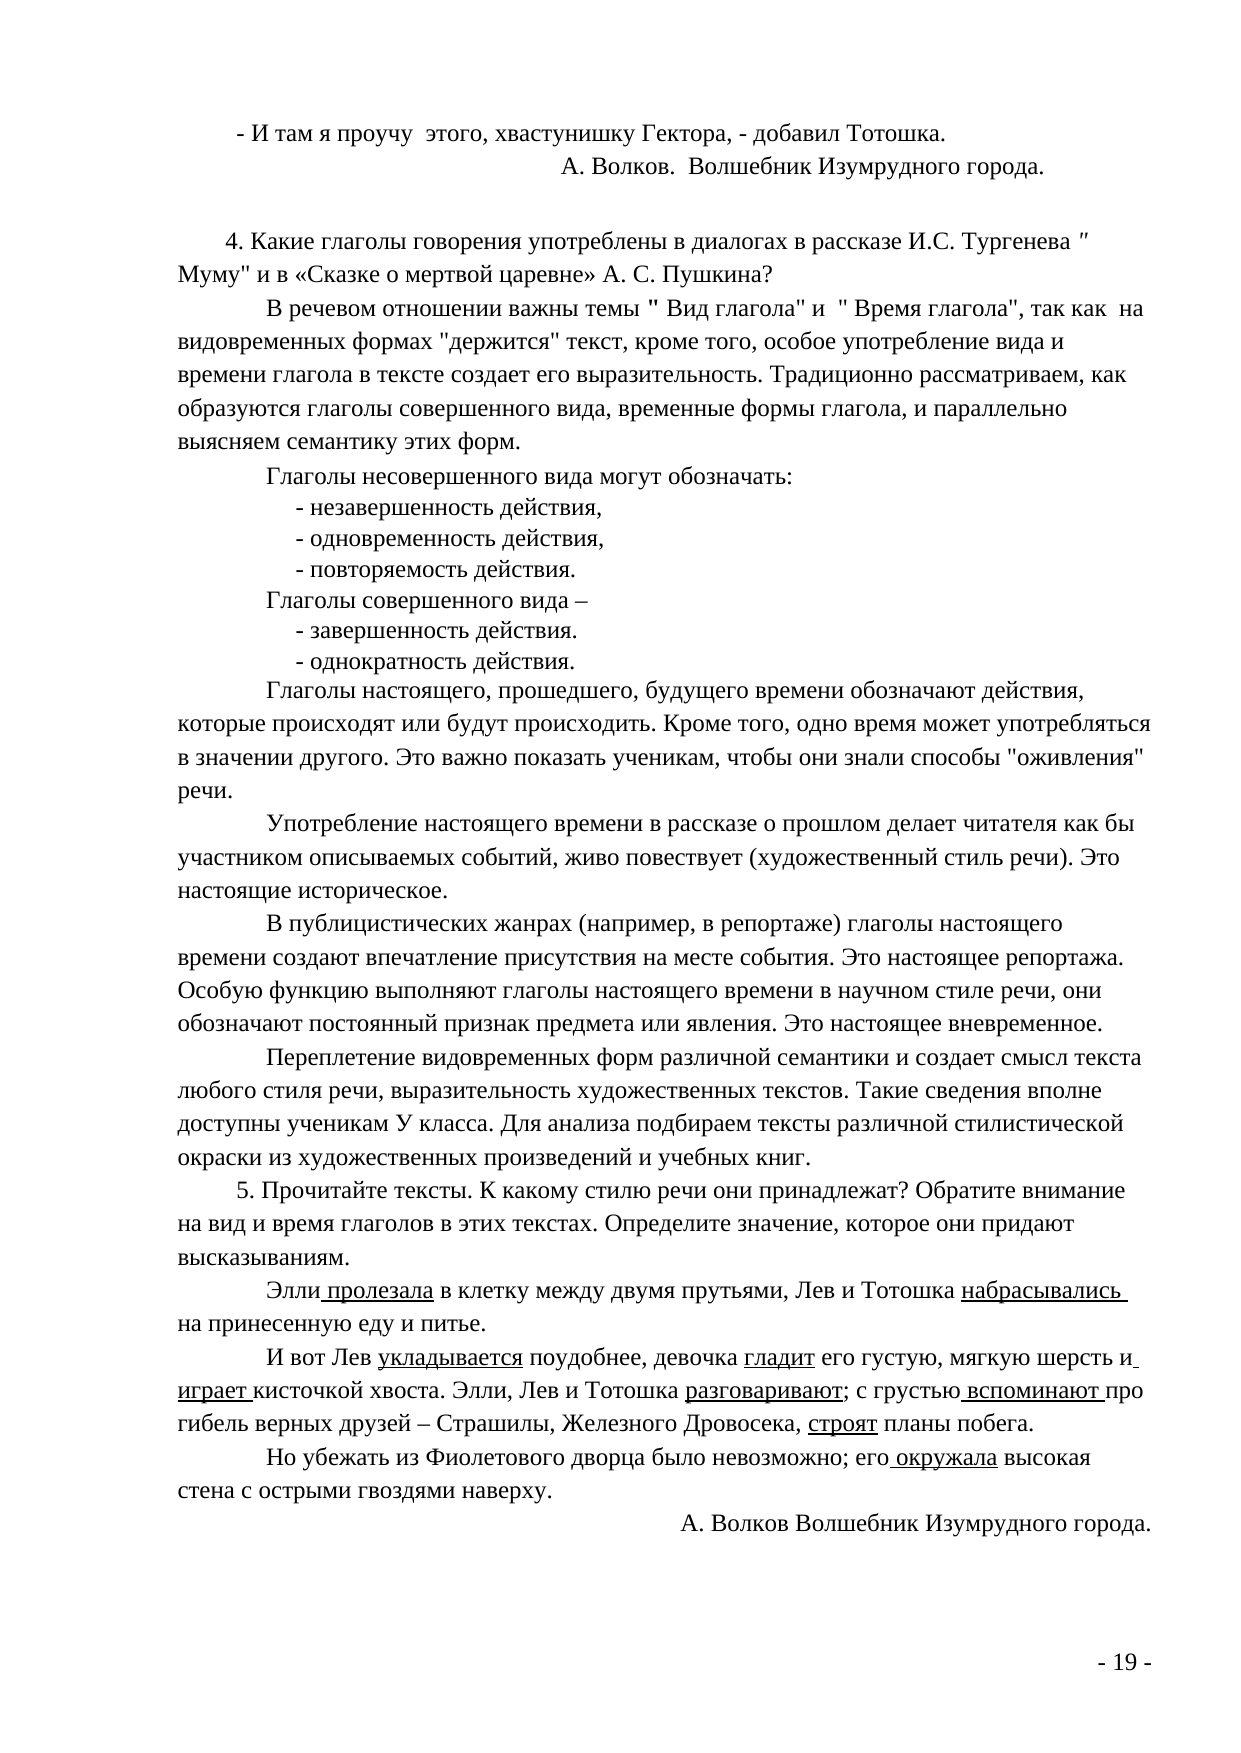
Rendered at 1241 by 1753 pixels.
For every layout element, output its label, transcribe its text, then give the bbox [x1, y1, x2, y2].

text - одновременность действия, [177, 523, 1152, 552]
text В публицистических жанрах (например, в репортаже) глаголы настоящего времени создают впечатление присутствия на месте события. Это настоящее репортажа. Особую функцию выполняют глаголы настоящего времени в научном стиле речи, они обозначают постоянный признак предмета или явления. Это настоящее вневременное. [177, 908, 1152, 1037]
text Глаголы несовершенного вида могут обозначать: [177, 461, 1152, 490]
text В речевом отношении важны темы " Вид глагола" и " Время глагола", так как на видовременных формах "держится" текст, кроме того, особое употребление вида и времени глагола в тексте создает его выразительность. Традиционно рассматриваем, как образуются глаголы совершенного вида, временные формы глагола, и параллельно выясняем семантику этих форм. [177, 293, 1152, 455]
text Элли пролезала в клетку между двумя прутьями, Лев и Тотошка набрасывались на принесенную еду и питье. [177, 1275, 1152, 1337]
text Переплетение видовременных форм различной семантики и создает смысл текста любого стиля речи, выразительность художественных текстов. Такие сведения вполне доступны ученикам У класса. Для анализа подбираем тексты различной стилистической окраски из художественных произведений и учебных книг. [177, 1042, 1152, 1171]
text - незавершенность действия, [177, 492, 1152, 521]
text - завершенность действия. [177, 616, 1152, 644]
text Глаголы настоящего, прошедшего, будущего времени обозначают действия, которые происходят или будут происходить. Кроме того, одно время может употребляться в значении другого. Это важно показать ученикам, чтобы они знали способы "оживления" речи. [177, 675, 1152, 804]
text 5. Прочитайте тексты. К какому стилю речи они принадлежат? Обратите внимание на вид и время глаголов в этих текстах. Определите значение, которое они придают высказываниям. [177, 1175, 1152, 1271]
text 4. Какие глаголы говорения употреблены в диалогах в рассказе И.С. Тургенева " Муму" и в «Сказке о мертвой царевне» А. С. Пушкина? [177, 226, 1152, 288]
text А. Волков. Волшебник Изумрудного города. [561, 151, 1152, 180]
text Употребление настоящего времени в рассказе о прошлом делает читателя как бы участником описываемых событий, живо повествует (художественный стиль речи). Это настоящие историческое. [177, 808, 1152, 904]
text Глаголы совершенного вида – [177, 585, 1152, 613]
text - И там я проучу этого, хвастунишку Гектора, - добавил Тотошка. [177, 118, 1152, 147]
text Но убежать из Фиолетового дворца было невозможно; его окружала высокая стена с острыми гвоздями наверху. [177, 1442, 1152, 1504]
text А. Волков Волшебник Изумрудного города. [177, 1508, 1152, 1537]
text - повторяемость действия. [177, 554, 1152, 583]
text И вот Лев укладывается поудобнее, девочка гладит его густую, мягкую шерсть и играет кисточкой хвоста. Элли, Лев и Тотошка разговаривают; с грустью вспоминают про гибель верных друзей – Страшилы, Железного Дровосека, строят планы побега. [177, 1342, 1152, 1437]
text - однократность действия. [177, 646, 1152, 675]
